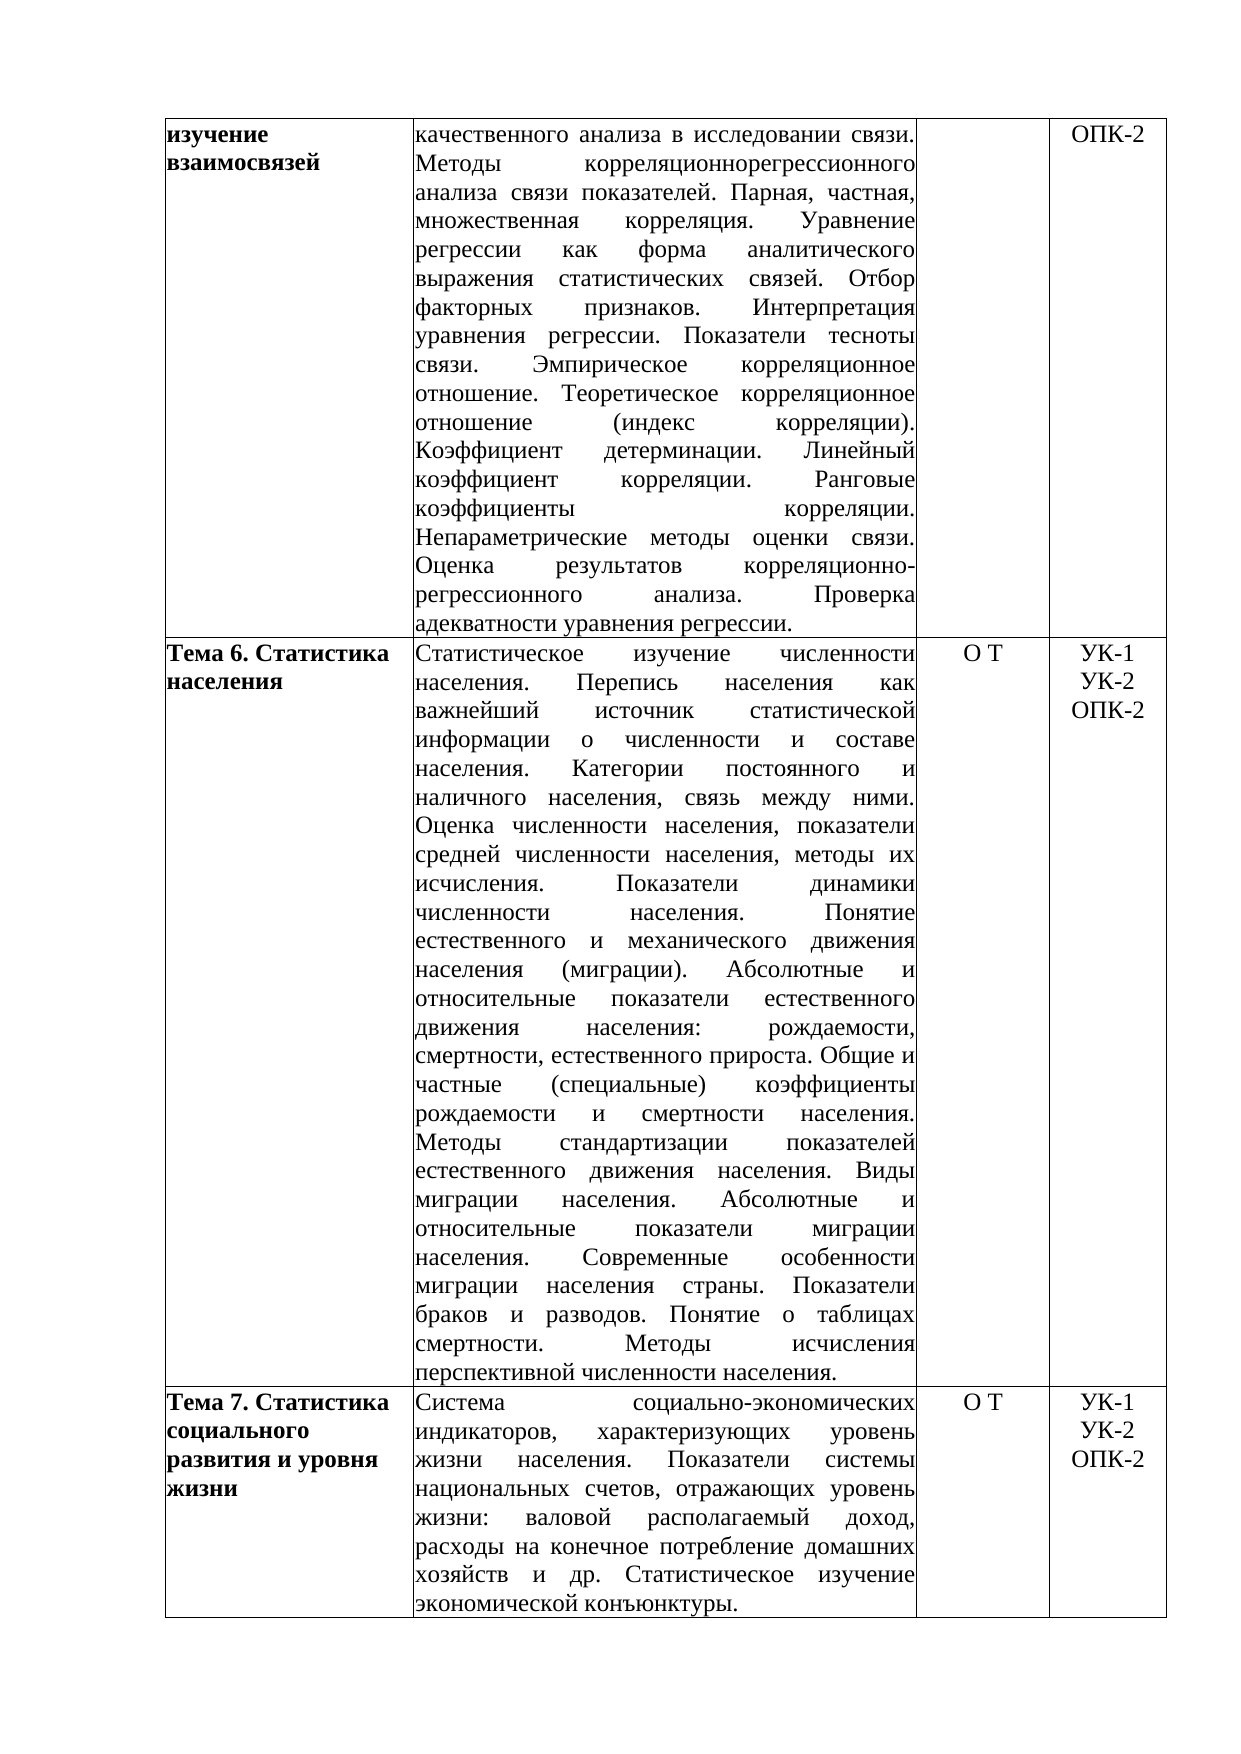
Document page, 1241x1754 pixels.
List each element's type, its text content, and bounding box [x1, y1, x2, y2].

table_cell О Т [917, 638, 1049, 1386]
table_cell Система социально-экономических индикаторов, характеризующих уровень жизни населения. Показатели системы национальных счетов, отражающих уровень жизни: валовой располагаемый доход, расходы на конечное потребление домашних хозяйств и др. Статистическое изучение экономической конъюнктуры. [414, 1387, 916, 1617]
table_header изучение взаимосвязей [166, 119, 413, 637]
table_header [917, 119, 1049, 637]
table_cell УК-1 УК-2 ОПК-2 [1050, 1387, 1166, 1617]
table_cell Тема 7. Статистика социального развития и уровня жизни [166, 1387, 413, 1617]
table_cell Тема 6. Статистика населения [166, 638, 413, 1386]
table_cell УК-1 УК-2 ОПК-2 [1050, 638, 1166, 1386]
table_cell О Т [917, 1387, 1049, 1617]
table_cell Статистическое изучение численности населения. Перепись населения как важнейший источник статистической информации о численности и составе населения. Категории постоянного и наличного населения, связь между ними. Оценка численности населения, показатели средней численности населения, методы их исчисления. Показатели динамики численности населения. Понятие естественного и механического движения населения (миграции). Абсолютные и относительные показатели естественного движения населения: рождаемости, смертности, естественного прироста. Общие и частные (специальные) коэффициенты рождаемости и смертности населения. Методы стандартизации показателей естественного движения населения. Виды миграции населения. Абсолютные и относительные показатели миграции населения. Современные особенности миграции населения страны. Показатели браков и разводов. Понятие о таблицах смертности. Методы исчисления перспективной численности населения. [414, 638, 916, 1386]
table_header ОПК-2 [1050, 119, 1166, 637]
table_header качественного анализа в исследовании связи. Методы корреляционнорегрессионного анализа связи показателей. Парная, частная, множественная корреляция. Уравнение регрессии как форма аналитического выражения статистических связей. Отбор факторных признаков. Интерпретация уравнения регрессии. Показатели тесноты связи. Эмпирическое корреляционное отношение. Теоретическое корреляционное отношение (индекс корреляции). Коэффициент детерминации. Линейный коэффициент корреляции. Ранговые коэффициенты корреляции. Непараметрические методы оценки связи. Оценка результатов корреляционнорегрессионного анализа. Проверка адекватности уравнения регрессии. [414, 119, 916, 637]
